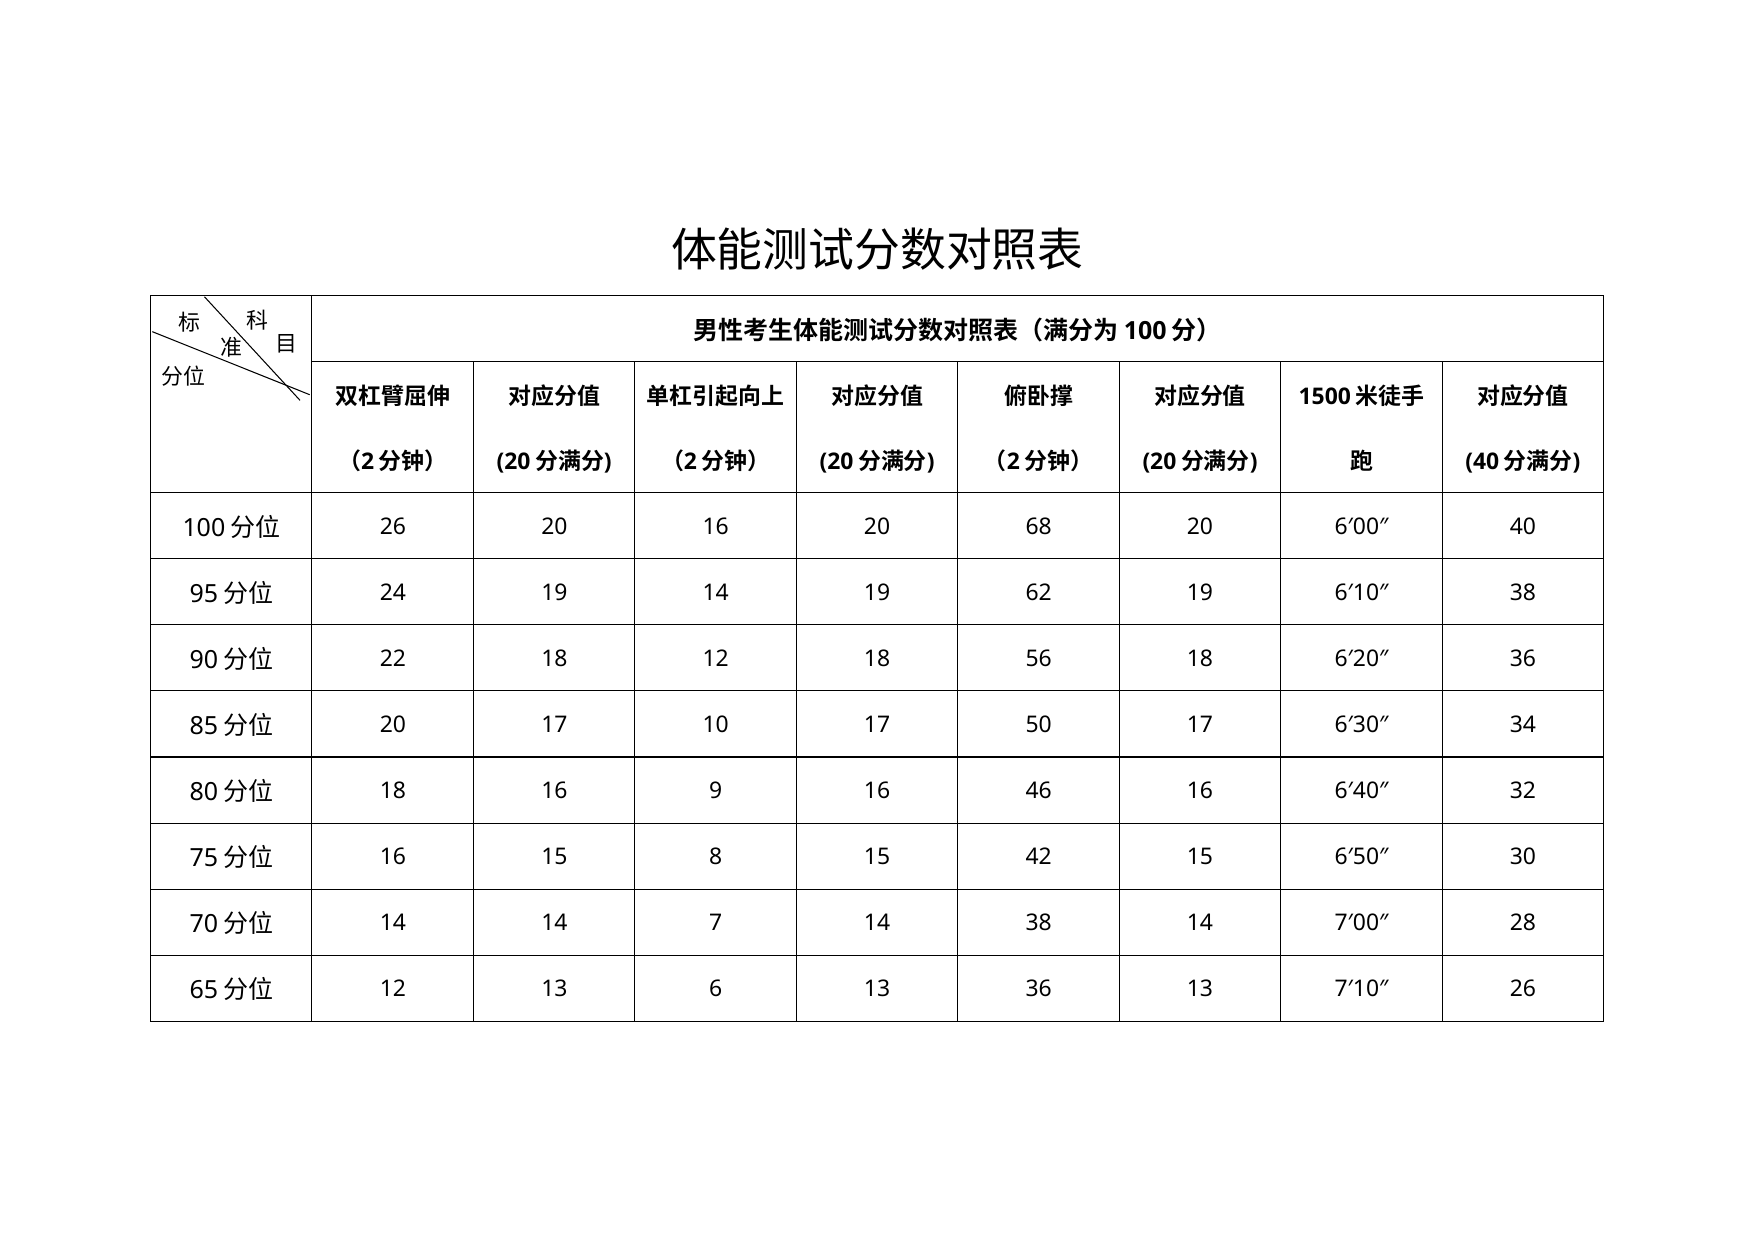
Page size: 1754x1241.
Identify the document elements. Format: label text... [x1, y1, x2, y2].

table_cell 17 [1120, 691, 1280, 756]
table_cell 65分位 [151, 956, 311, 1021]
table_cell 22 [312, 625, 473, 690]
table_cell 28 [1443, 890, 1603, 954]
table_cell 7′10″ [1281, 956, 1442, 1021]
table_cell 36 [958, 956, 1119, 1021]
table_cell 单杠引起向上 （2分钟） [635, 362, 796, 492]
table_cell 对应分值 (20分满分) [797, 362, 957, 492]
table_cell 20 [797, 493, 957, 558]
table_cell 对应分值 (40分满分) [1443, 362, 1603, 492]
table_header [151, 296, 311, 492]
table_cell 15 [474, 824, 634, 888]
table_cell 16 [312, 824, 473, 888]
table_cell 70分位 [151, 890, 311, 954]
table_cell 56 [958, 625, 1119, 690]
table_cell 16 [797, 758, 957, 822]
table_cell 6′10″ [1281, 559, 1442, 624]
table_cell 26 [1443, 956, 1603, 1021]
table_cell 16 [1120, 758, 1280, 822]
table_cell 50 [958, 691, 1119, 756]
table_cell 7′00″ [1281, 890, 1442, 954]
table_header 男性考生体能测试分数对照表（满分为100分） [312, 296, 1603, 361]
table_cell 17 [474, 691, 634, 756]
table_cell 14 [312, 890, 473, 954]
table_cell 7 [635, 890, 796, 954]
table_cell 6′30″ [1281, 691, 1442, 756]
table_cell 13 [797, 956, 957, 1021]
table_cell 36 [1443, 625, 1603, 690]
table_cell 9 [635, 758, 796, 822]
table_cell 16 [635, 493, 796, 558]
table_cell 14 [474, 890, 634, 954]
table_cell 90分位 [151, 625, 311, 690]
table_cell 6′00″ [1281, 493, 1442, 558]
table_cell 14 [635, 559, 796, 624]
table_cell 对应分值 (20分满分) [1120, 362, 1280, 492]
table_cell 18 [797, 625, 957, 690]
table_cell 16 [474, 758, 634, 822]
table_cell 20 [1120, 493, 1280, 558]
table_cell 20 [474, 493, 634, 558]
table_cell 19 [1120, 559, 1280, 624]
table_cell 42 [958, 824, 1119, 888]
table_cell 32 [1443, 758, 1603, 822]
table_cell 13 [474, 956, 634, 1021]
table_cell 14 [1120, 890, 1280, 954]
table_cell 14 [797, 890, 957, 954]
table_cell 18 [1120, 625, 1280, 690]
table_cell 俯卧撑 （2分钟） [958, 362, 1119, 492]
table_cell 62 [958, 559, 1119, 624]
table_cell 6′20″ [1281, 625, 1442, 690]
table_cell 95分位 [151, 559, 311, 624]
table_cell 38 [1443, 559, 1603, 624]
table_cell 6′40″ [1281, 758, 1442, 822]
table_cell 24 [312, 559, 473, 624]
table_cell 40 [1443, 493, 1603, 558]
table_cell 26 [312, 493, 473, 558]
table_cell 19 [474, 559, 634, 624]
table_cell 20 [312, 691, 473, 756]
table_cell 46 [958, 758, 1119, 822]
table_cell 18 [474, 625, 634, 690]
table_cell 85分位 [151, 691, 311, 756]
table_cell 18 [312, 758, 473, 822]
text 体能测试分数对照表 [150, 198, 1604, 295]
table_cell 38 [958, 890, 1119, 954]
table_cell 10 [635, 691, 796, 756]
table_cell 17 [797, 691, 957, 756]
table_cell 8 [635, 824, 796, 888]
table_cell 34 [1443, 691, 1603, 756]
table_cell 68 [958, 493, 1119, 558]
table_cell 对应分值 (20分满分) [474, 362, 634, 492]
table_cell 100分位 [151, 493, 311, 558]
table_cell 15 [1120, 824, 1280, 888]
table_cell 19 [797, 559, 957, 624]
table_cell 15 [797, 824, 957, 888]
table_cell 双杠臂屈伸 （2分钟） [312, 362, 473, 492]
table_cell 6′50″ [1281, 824, 1442, 888]
table_cell 13 [1120, 956, 1280, 1021]
table_cell 12 [312, 956, 473, 1021]
table_cell 75分位 [151, 824, 311, 888]
table_cell 1500米徒手跑 [1281, 362, 1442, 492]
table_cell 12 [635, 625, 796, 690]
table_cell 30 [1443, 824, 1603, 888]
table_cell 6 [635, 956, 796, 1021]
table_cell 80分位 [151, 758, 311, 822]
